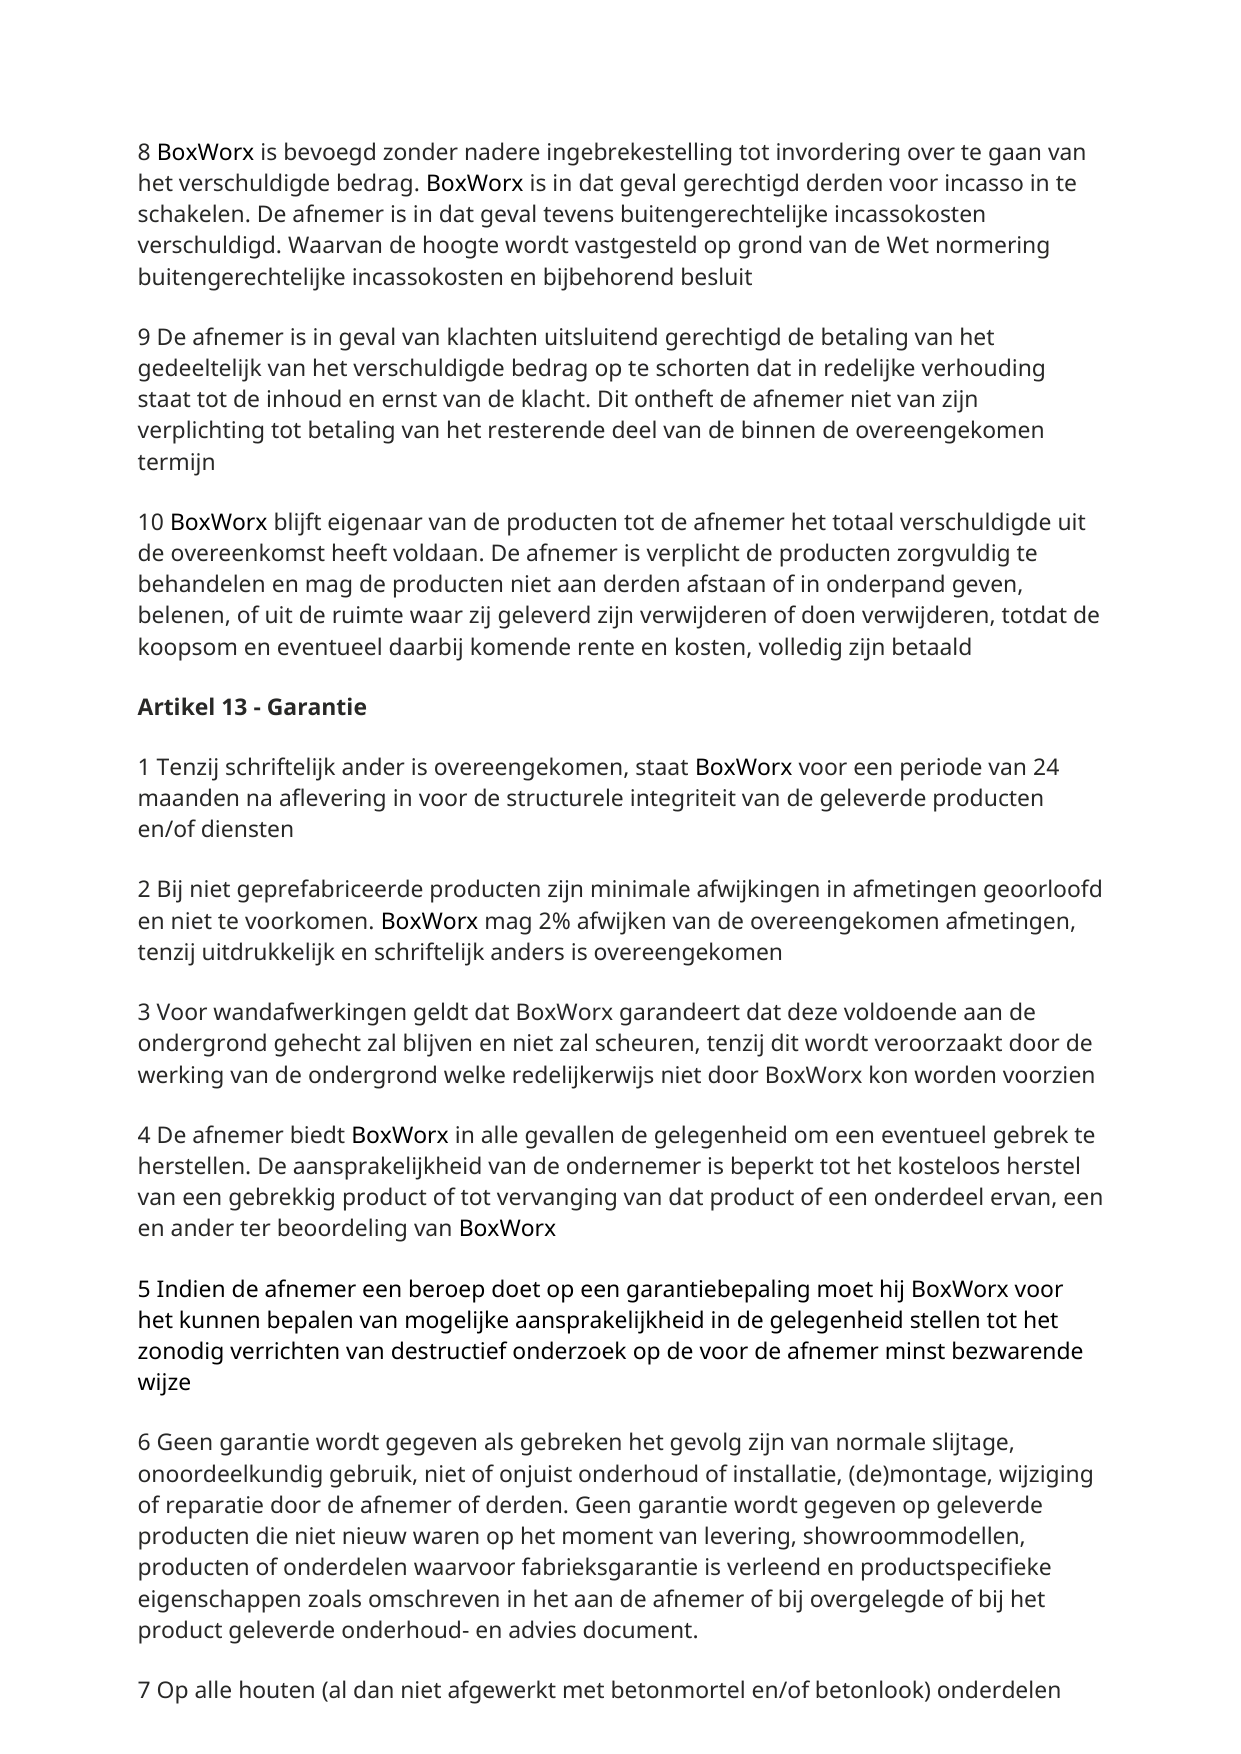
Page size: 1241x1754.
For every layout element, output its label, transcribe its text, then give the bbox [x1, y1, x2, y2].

text 2 Bij niet geprefabriceerde producten zijn minimale afwijkingen in afmetingen geoorloofd en niet te voorkomen. BoxWorx mag 2% afwijken van de overeengekomen afmetingen, tenzij uitdrukkelijk en schriftelijk anders is overeengekomen [137, 873, 1105, 967]
text 1 Tenzij schriftelijk ander is overeengekomen, staat BoxWorx voor een periode van 24 maanden na aflevering in voor de structurele integriteit van de geleverde producten en/of diensten [137, 751, 1105, 844]
text Artikel 13 - Garantie [137, 691, 1105, 722]
text 4 De afnemer biedt BoxWorx in alle gevallen de gelegenheid om een eventueel gebrek te herstellen. De aansprakelijkheid van de ondernemer is beperkt tot het kosteloos herstel van een gebrekkig product of tot vervanging van dat product of een onderdeel ervan, een en ander ter beoordeling van BoxWorx [137, 1119, 1105, 1244]
text 3 Voor wandafwerkingen geldt dat BoxWorx garandeert dat deze voldoende aan de ondergrond gehecht zal blijven en niet zal scheuren, tenzij dit wordt veroorzaakt door de werking van de ondergrond welke redelijkerwijs niet door BoxWorx kon worden voorzien [137, 996, 1105, 1090]
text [137, 1674, 1105, 1705]
text 8 BoxWorx is bevoegd zonder nadere ingebrekestelling tot invordering over te gaan van het verschuldigde bedrag. BoxWorx is in dat geval gerechtigd derden voor incasso in te schakelen. De afnemer is in dat geval tevens buitengerechtelijke incassokosten verschuldigd. Waarvan de hoogte wordt vastgesteld op grond van de Wet normering buitengerechtelijke incassokosten en bijbehorend besluit [137, 135, 1105, 292]
text 6 Geen garantie wordt gegeven als gebreken het gevolg zijn van normale slijtage, onoordeelkundig gebruik, niet of onjuist onderhoud of installatie, (de)montage, wijziging of reparatie door de afnemer of derden. Geen garantie wordt gegeven op geleverde producten die niet nieuw waren op het moment van levering, showroommodellen, producten of onderdelen waarvoor fabrieksgarantie is verleend en productspecifieke eigenschappen zoals omschreven in het aan de afnemer of bij overgelegde of bij het product geleverde onderhoud- en advies document. [137, 1426, 1105, 1645]
text 9 De afnemer is in geval van klachten uitsluitend gerechtigd de betaling van het gedeeltelijk van het verschuldigde bedrag op te schorten dat in redelijke verhouding staat tot de inhoud en ernst van de klacht. Dit ontheft de afnemer niet van zijn verplichting tot betaling van het resterende deel van de binnen de overeengekomen termijn [137, 321, 1105, 477]
text 5 Indien de afnemer een beroep doet op een garantiebepaling moet hij BoxWorx voor het kunnen bepalen van mogelijke aansprakelijkheid in de gelegenheid stellen tot het zonodig verrichten van destructief onderzoek op de voor de afnemer minst bezwarende wijze [137, 1272, 1105, 1397]
text 10 BoxWorx blijft eigenaar van de producten tot de afnemer het totaal verschuldigde uit de overeenkomst heeft voldaan. De afnemer is verplicht de producten zorgvuldig te behandelen en mag de producten niet aan derden afstaan of in onderpand geven, belenen, of uit de ruimte waar zij geleverd zijn verwijderen of doen verwijderen, totdat de koopsom en eventueel daarbij komende rente en kosten, volledig zijn betaald [137, 506, 1105, 662]
